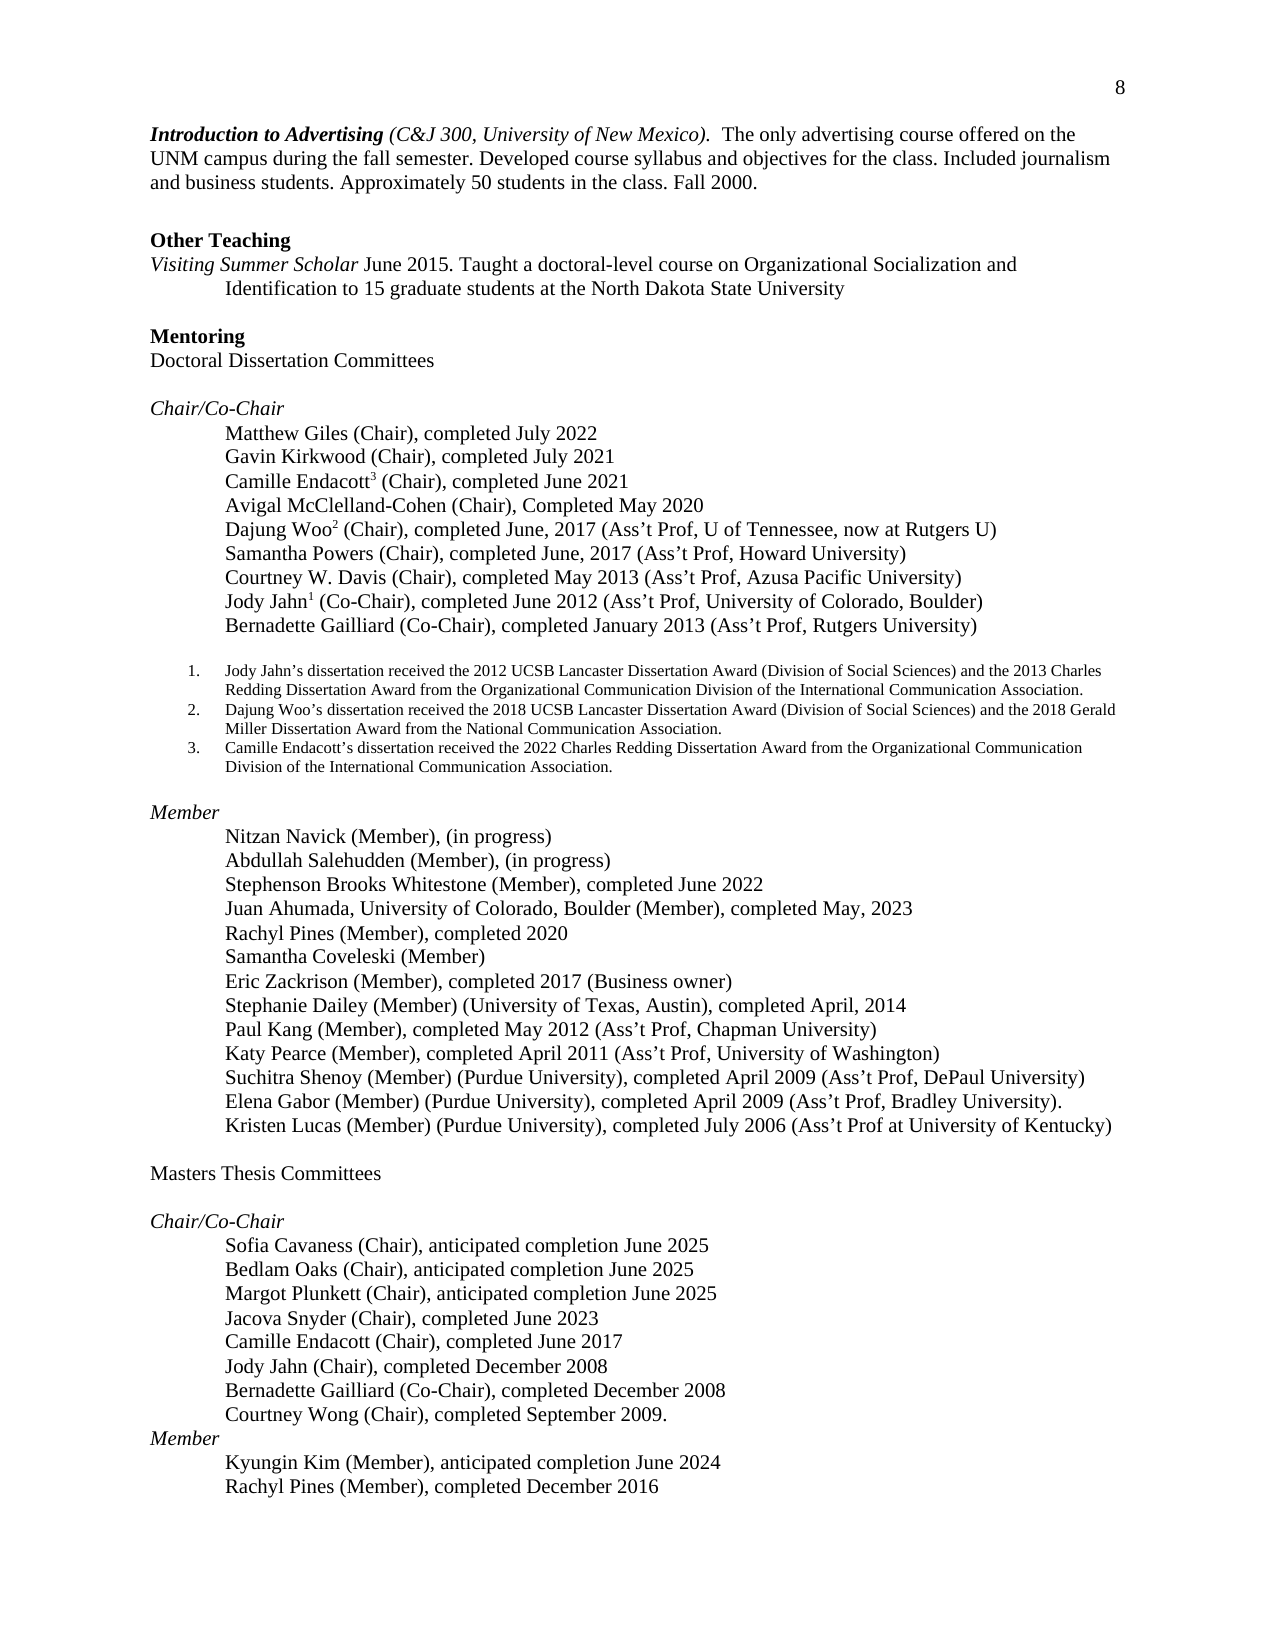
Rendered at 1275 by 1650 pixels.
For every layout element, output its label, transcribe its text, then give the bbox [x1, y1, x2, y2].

list Dajung Woo’s dissertation received the 2018 UCSB Lancaster Dissertation Award (Division of Social Sciences) and the 2018 Gerald Miller Dissertation Award from the National Communication Association. [187, 699, 1125, 738]
text Stephanie Dailey (Member) (University of Texas, Austin), completed April, 2014 [150, 993, 1125, 1017]
text Margot Plunkett (Chair), anticipated completion June 2025 [150, 1281, 1125, 1305]
text Dajung Woo2 (Chair), completed June, 2017 (Ass’t Prof, U of Tennessee, now at Rutgers U) [150, 517, 1125, 541]
text Rachyl Pines (Member), completed 2020 [150, 920, 1125, 944]
text Jody Jahn1 (Co-Chair), completed June 2012 (Ass’t Prof, University of Colorado, Boulder) [150, 589, 1125, 613]
list Jody Jahn’s dissertation received the 2012 UCSB Lancaster Dissertation Award (Division of Social Sciences) and the 2013 Charles Redding Dissertation Award from the Organizational Communication Division of the International Communication Association. [187, 661, 1125, 699]
text Juan Ahumada, University of Colorado, Boulder (Member), completed May, 2023 [150, 896, 1125, 920]
text Chair/Co-Chair [150, 396, 1125, 420]
text Courtney W. Davis (Chair), completed May 2013 (Ass’t Prof, Azusa Pacific University) [150, 565, 1125, 589]
text Paul Kang (Member), completed May 2012 (Ass’t Prof, Chapman University) [150, 1017, 1125, 1041]
text Samantha Powers (Chair), completed June, 2017 (Ass’t Prof, Howard University) [150, 541, 1125, 565]
text Bernadette Gailliard (Co-Chair), completed January 2013 (Ass’t Prof, Rutgers University) [150, 613, 1125, 637]
text Sofia Cavaness (Chair), anticipated completion June 2025 [150, 1233, 1125, 1257]
text Masters Thesis Committees [150, 1161, 1125, 1185]
text Abdullah Salehudden (Member), (in progress) [150, 848, 1125, 872]
text Gavin Kirkwood (Chair), completed July 2021 [150, 444, 1125, 468]
text Courtney Wong (Chair), completed September 2009. [150, 1402, 1125, 1426]
text Suchitra Shenoy (Member) (Purdue University), completed April 2009 (Ass’t Prof, DePaul University) [150, 1065, 1125, 1089]
text Stephenson Brooks Whitestone (Member), completed June 2022 [150, 872, 1125, 896]
text Elena Gabor (Member) (Purdue University), completed April 2009 (Ass’t Prof, Bradley University). [150, 1089, 1125, 1113]
text Bernadette Gailliard (Co-Chair), completed December 2008 [150, 1378, 1125, 1402]
text Avigal McClelland-Cohen (Chair), Completed May 2020 [150, 493, 1125, 517]
text Rachyl Pines (Member), completed December 2016 [150, 1474, 1125, 1498]
text Samantha Coveleski (Member) [150, 944, 1125, 968]
text Member [150, 800, 1125, 824]
text Visiting Summer Scholar June 2015. Taught a doctoral-level course on Organizational Socialization and Identification to 15 graduate students at the North Dakota State University [150, 252, 1125, 300]
text Matthew Giles (Chair), completed July 2022 [150, 420, 1125, 444]
list Camille Endacott’s dissertation received the 2022 Charles Redding Dissertation Award from the Organizational Communication Division of the International Communication Association. [187, 738, 1125, 776]
text Kristen Lucas (Member) (Purdue University), completed July 2006 (Ass’t Prof at University of Kentucky) [150, 1113, 1125, 1137]
text Member [150, 1426, 1125, 1450]
text Kyungin Kim (Member), anticipated completion June 2024 [150, 1450, 1125, 1474]
text Katy Pearce (Member), completed April 2011 (Ass’t Prof, University of Washington) [150, 1041, 1125, 1065]
text Doctoral Dissertation Committees [150, 348, 1125, 372]
text Eric Zackrison (Member), completed 2017 (Business owner) [150, 968, 1125, 993]
text Camille Endacott3 (Chair), completed June 2021 [150, 468, 1125, 493]
text Bedlam Oaks (Chair), anticipated completion June 2025 [150, 1257, 1125, 1281]
text Nitzan Navick (Member), (in progress) [150, 824, 1125, 848]
text Introduction to Advertising (C&J 300, University of New Mexico). The only advertising course offered on the UNM campus during the fall semester. Developed course syllabus and objectives for the class. Included journalism and business students. Approximately 50 students in the class. Fall 2000. [150, 122, 1125, 194]
text Mentoring [150, 324, 1125, 348]
text Jacova Snyder (Chair), completed June 2023 [150, 1305, 1125, 1329]
text Other Teaching [150, 228, 1125, 252]
text Camille Endacott (Chair), completed June 2017 [150, 1329, 1125, 1353]
text Jody Jahn (Chair), completed December 2008 [150, 1353, 1125, 1378]
text Chair/Co-Chair [150, 1209, 1125, 1233]
